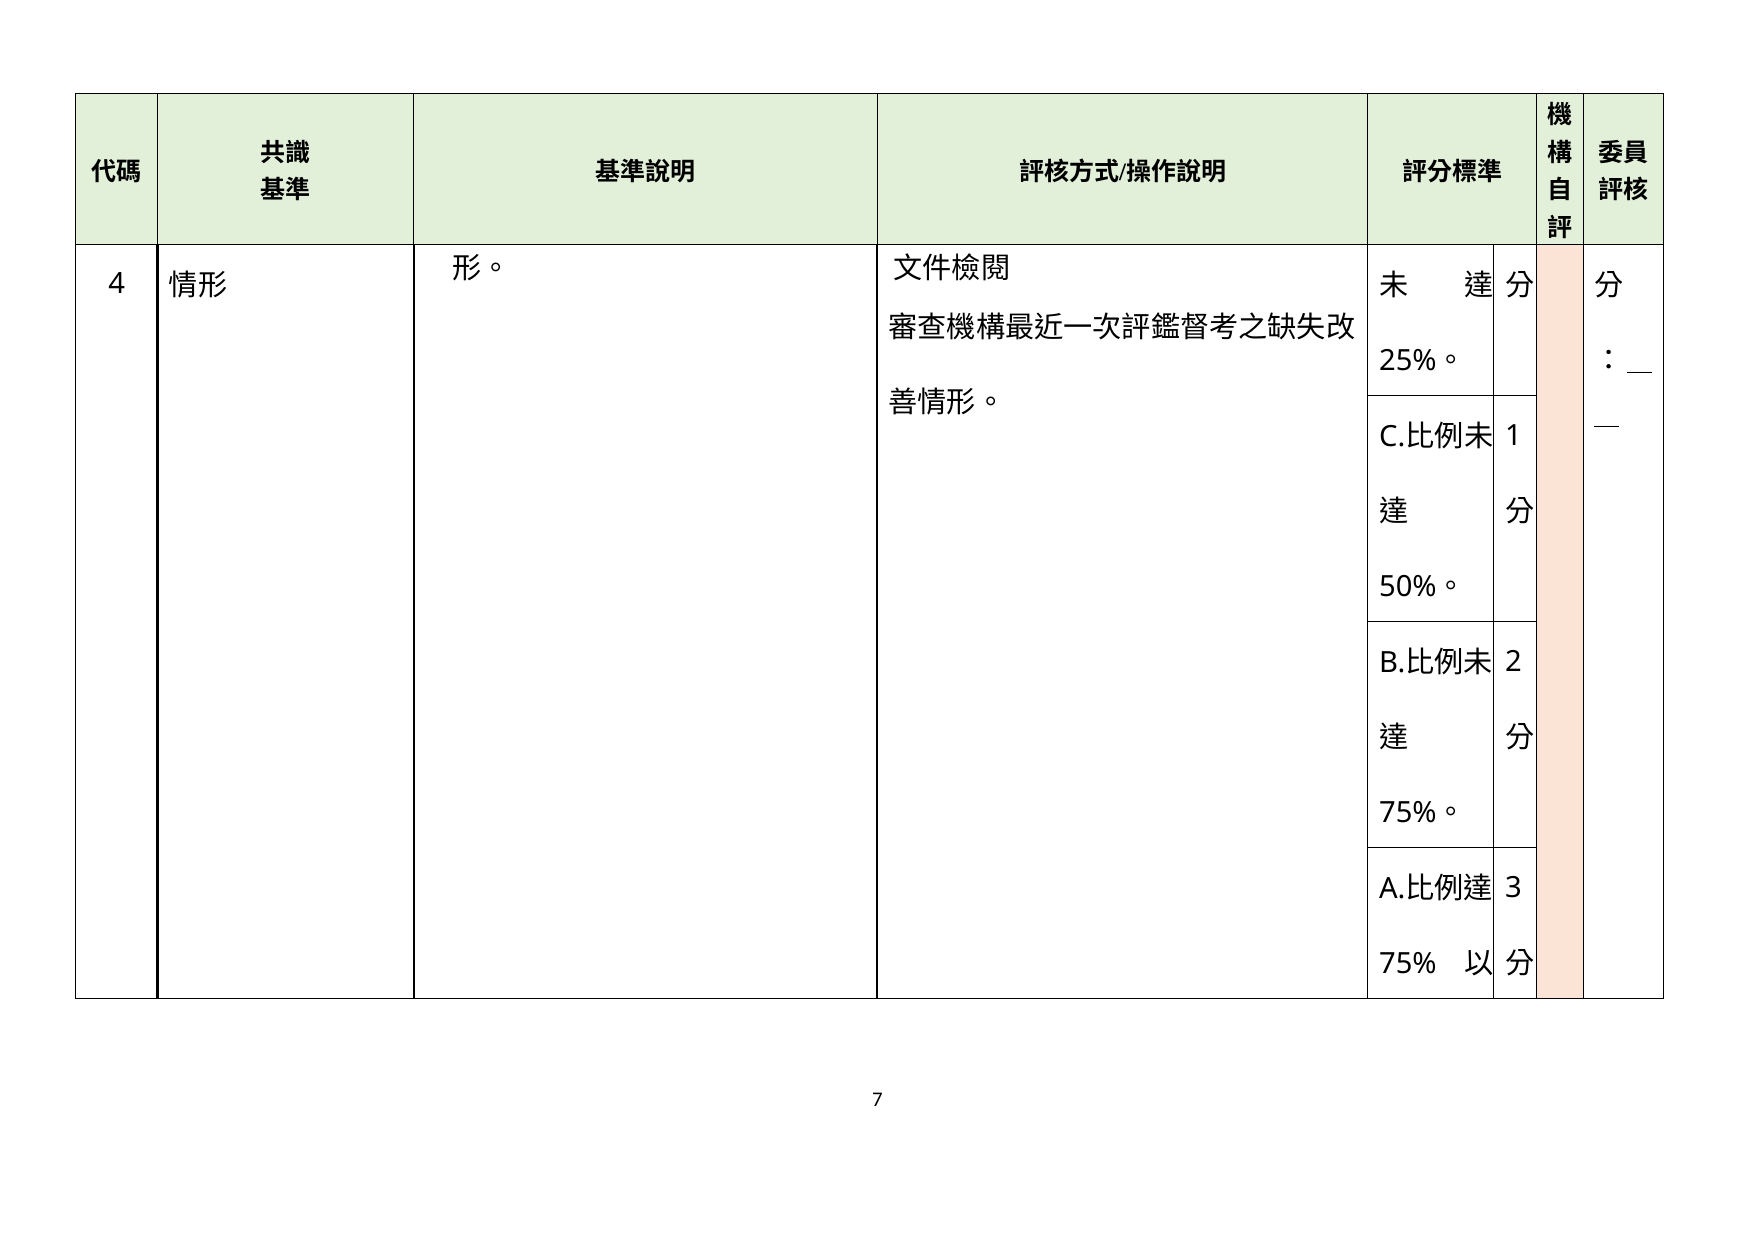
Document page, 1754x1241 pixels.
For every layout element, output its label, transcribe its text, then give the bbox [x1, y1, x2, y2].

table_cell 0分 [1494, 245, 1536, 395]
table_cell 檢視文件。(衛生局提供) 文件檢閱 審查機構最近一次評鑑督考之缺失改善情形。 [878, 245, 1367, 998]
table_cell A.比例達75%以上。 [1368, 848, 1493, 998]
table_cell A1.4 [76, 245, 156, 998]
table_header 共識 基準 [158, 94, 413, 244]
table_cell B.比例未達75%。 [1368, 622, 1493, 847]
table_cell 前次評核缺失改善情形 [159, 245, 413, 998]
table_cell 2分 [1494, 622, 1536, 847]
table_header 機構自評 [1537, 94, 1583, 244]
table_cell C.比例未達50%。 [1368, 396, 1493, 621]
table_header 評分標準 [1368, 94, 1536, 244]
table_header 代碼 [76, 94, 157, 244]
table_header 委員評核 [1584, 94, 1663, 244]
table_cell 1分 [1494, 396, 1536, 621]
table_header 基準說明 [414, 94, 877, 244]
table_cell 評分：＿＿ [1584, 245, 1663, 998]
table_header 評核方式/操作說明 [878, 94, 1367, 244]
table_cell [1537, 245, 1583, 998]
table_cell 前次評鑑/督考缺失改善完成情形。 [415, 245, 876, 998]
table_cell 3分 [1494, 848, 1536, 998]
table_cell D.比例未達25%。 [1368, 245, 1493, 395]
